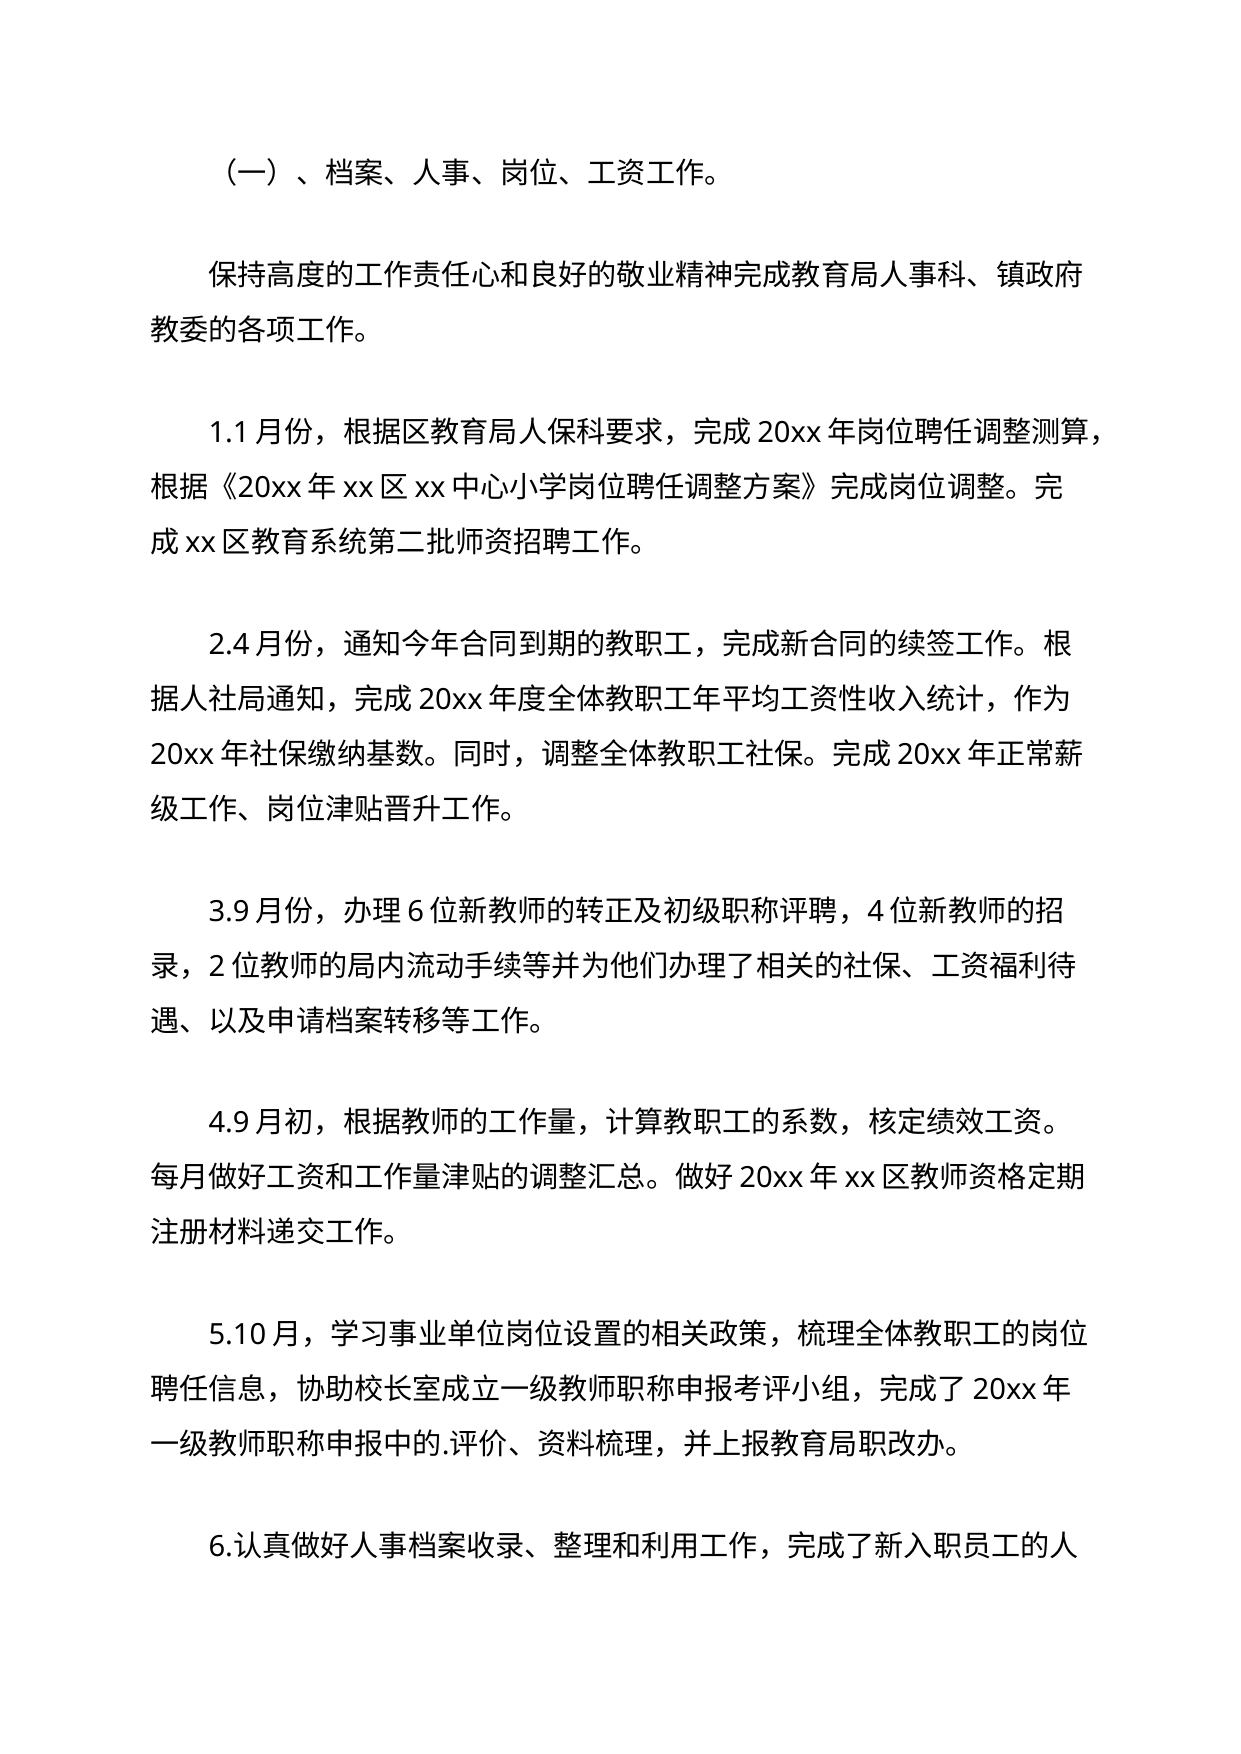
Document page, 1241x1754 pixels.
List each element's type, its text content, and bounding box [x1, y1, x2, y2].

text 1.1月份，根据区教育局人保科要求，完成20xx年岗位聘任调整测算，根据《20xx年xx区xx中心小学岗位聘任调整方案》完成岗位调整。完成xx区教育系统第二批师资招聘工作。 [150, 408, 1090, 561]
text 5.10月，学习事业单位岗位设置的相关政策，梳理全体教职工的岗位聘任信息，协助校长室成立一级教师职称申报考评小组，完成了20xx年一级教师职称申报中的.评价、资料梳理，并上报教育局职改办。 [150, 1311, 1090, 1463]
text （一）、档案、人事、岗位、工资工作。 [150, 150, 1090, 192]
text 3.9月份，办理6位新教师的转正及初级职称评聘，4位新教师的招录，2位教师的局内流动手续等并为他们办理了相关的社保、工资福利待遇、以及申请档案转移等工作。 [150, 887, 1090, 1039]
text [150, 1523, 1090, 1565]
text 4.9月初，根据教师的工作量，计算教职工的系数，核定绩效工资。每月做好工资和工作量津贴的调整汇总。做好20xx年xx区教师资格定期注册材料递交工作。 [150, 1099, 1090, 1251]
text 2.4月份，通知今年合同到期的教职工，完成新合同的续签工作。根据人社局通知，完成20xx年度全体教职工年平均工资性收入统计，作为20xx年社保缴纳基数。同时，调整全体教职工社保。完成20xx年正常薪级工作、岗位津贴晋升工作。 [150, 620, 1090, 828]
text 保持高度的工作责任心和良好的敬业精神完成教育局人事科、镇政府教委的各项工作。 [150, 252, 1090, 349]
